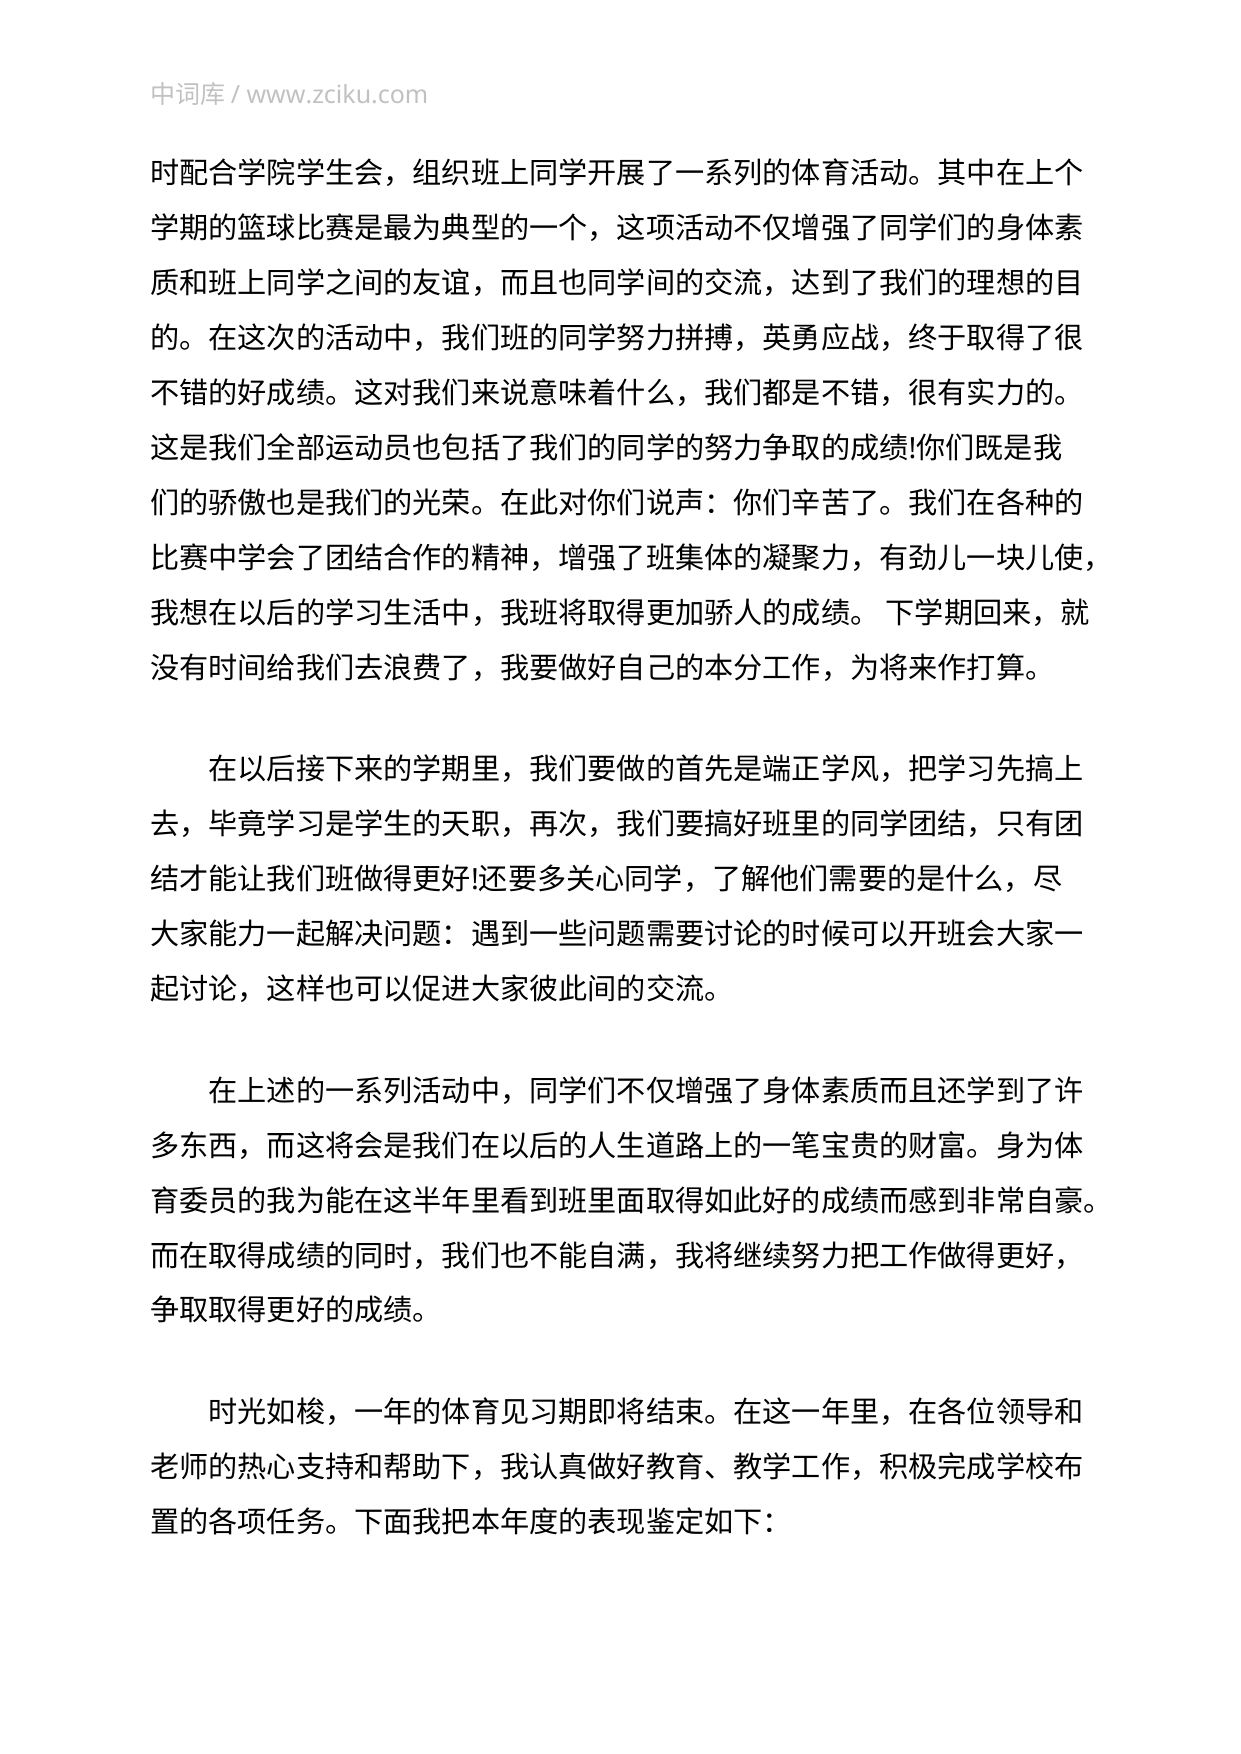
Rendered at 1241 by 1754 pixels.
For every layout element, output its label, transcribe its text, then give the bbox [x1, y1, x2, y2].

text 时光如梭，一年的体育见习期即将结束。在这一年里，在各位领导和老师的热心支持和帮助下，我认真做好教育、教学工作，积极完成学校布置的各项任务。下面我把本年度的表现鉴定如下： [150, 1389, 1090, 1541]
text 在上述的一系列活动中，同学们不仅增强了身体素质而且还学到了许多东西，而这将会是我们在以后的人生道路上的一笔宝贵的财富。身为体育委员的我为能在这半年里看到班里面取得如此好的成绩而感到非常自豪。而在取得成绩的同时，我们也不能自满，我将继续努力把工作做得更好，争取取得更好的成绩。 [150, 1067, 1090, 1329]
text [150, 150, 1090, 686]
text 在以后接下来的学期里，我们要做的首先是端正学风，把学习先搞上去，毕竟学习是学生的天职，再次，我们要搞好班里的同学团结，只有团结才能让我们班做得更好!还要多关心同学，了解他们需要的是什么，尽大家能力一起解决问题：遇到一些问题需要讨论的时候可以开班会大家一起讨论，这样也可以促进大家彼此间的交流。 [150, 746, 1090, 1008]
